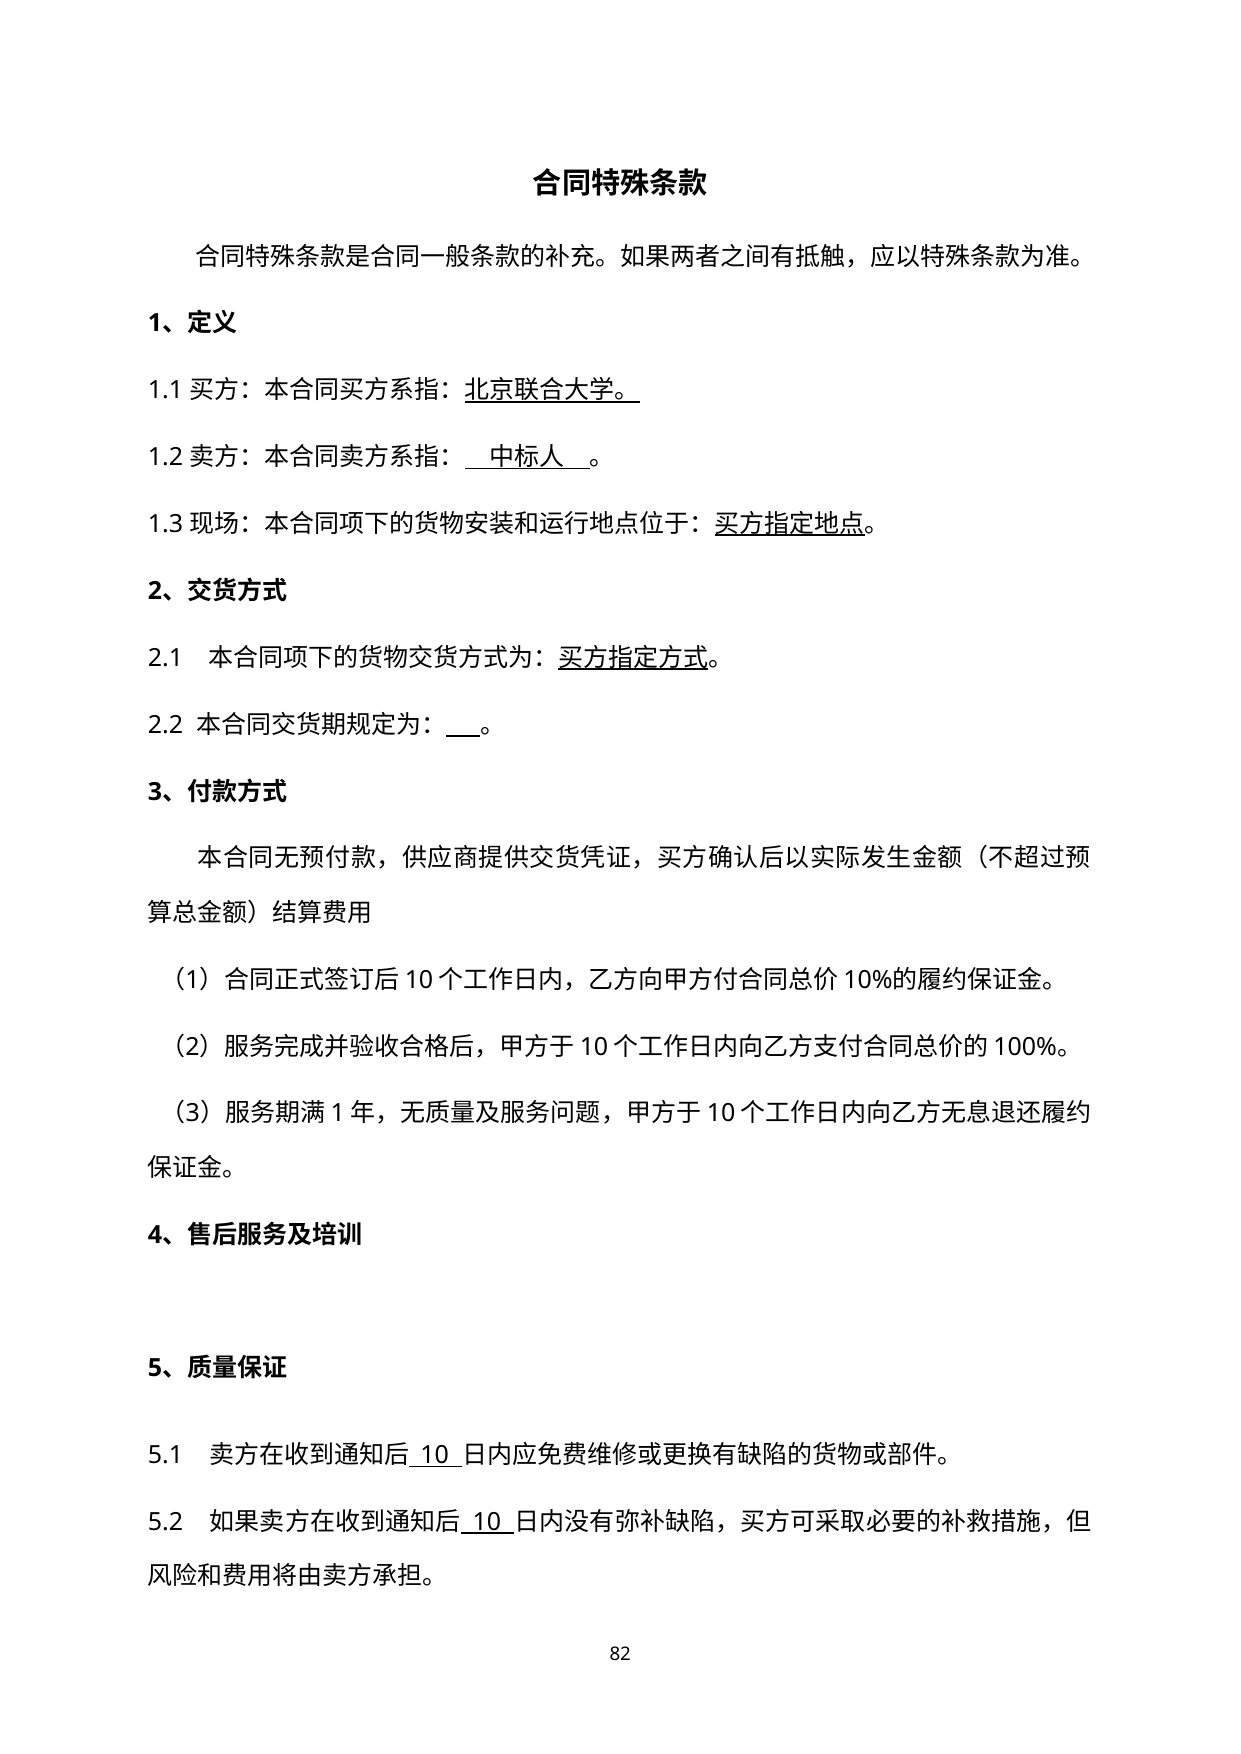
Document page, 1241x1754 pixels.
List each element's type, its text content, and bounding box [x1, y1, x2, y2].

text 1.2 卖方：本合同卖方系指： 中标人 。 [148, 437, 1092, 473]
text （2）服务完成并验收合格后，甲方于10个工作日内向乙方支付合同总价的100%。 [148, 1026, 1092, 1062]
subtitle 5、质量保证 [148, 1348, 1092, 1384]
text 2.2 本合同交货期规定为： 。 [148, 704, 1092, 740]
text （1）合同正式签订后10个工作日内，乙方向甲方付合同总价10%的履约保证金。 [148, 959, 1092, 995]
text 5.2 如果卖方在收到通知后 10 日内没有弥补缺陷，买方可采取必要的补救措施，但风险和费用将由卖方承担。 [148, 1501, 1092, 1592]
subtitle 4、售后服务及培训 [148, 1214, 1092, 1250]
text 合同特殊条款是合同一般条款的补充。如果两者之间有抵触，应以特殊条款为准。 [148, 236, 1092, 272]
text 2.1 本合同项下的货物交货方式为：买方指定方式。 [148, 637, 1092, 673]
subtitle 3、付款方式 [148, 771, 1092, 807]
text 1.3 现场：本合同项下的货物安装和运行地点位于：买方指定地点。 [148, 503, 1092, 540]
subtitle 1、定义 [148, 303, 1092, 339]
text 5.1 卖方在收到通知后 10 日内应免费维修或更换有缺陷的货物或部件。 [148, 1434, 1092, 1471]
subtitle 2、交货方式 [148, 570, 1092, 607]
text 本合同无预付款，供应商提供交货凭证，买方确认后以实际发生金额（不超过预算总金额）结算费用 [148, 838, 1092, 928]
subtitle 合同特殊条款 [148, 160, 1092, 202]
text 1.1 买方：本合同买方系指：北京联合大学。 [148, 370, 1092, 406]
text （3）服务期满1年，无质量及服务问题，甲方于10个工作日内向乙方无息退还履约保证金。 [148, 1093, 1092, 1183]
